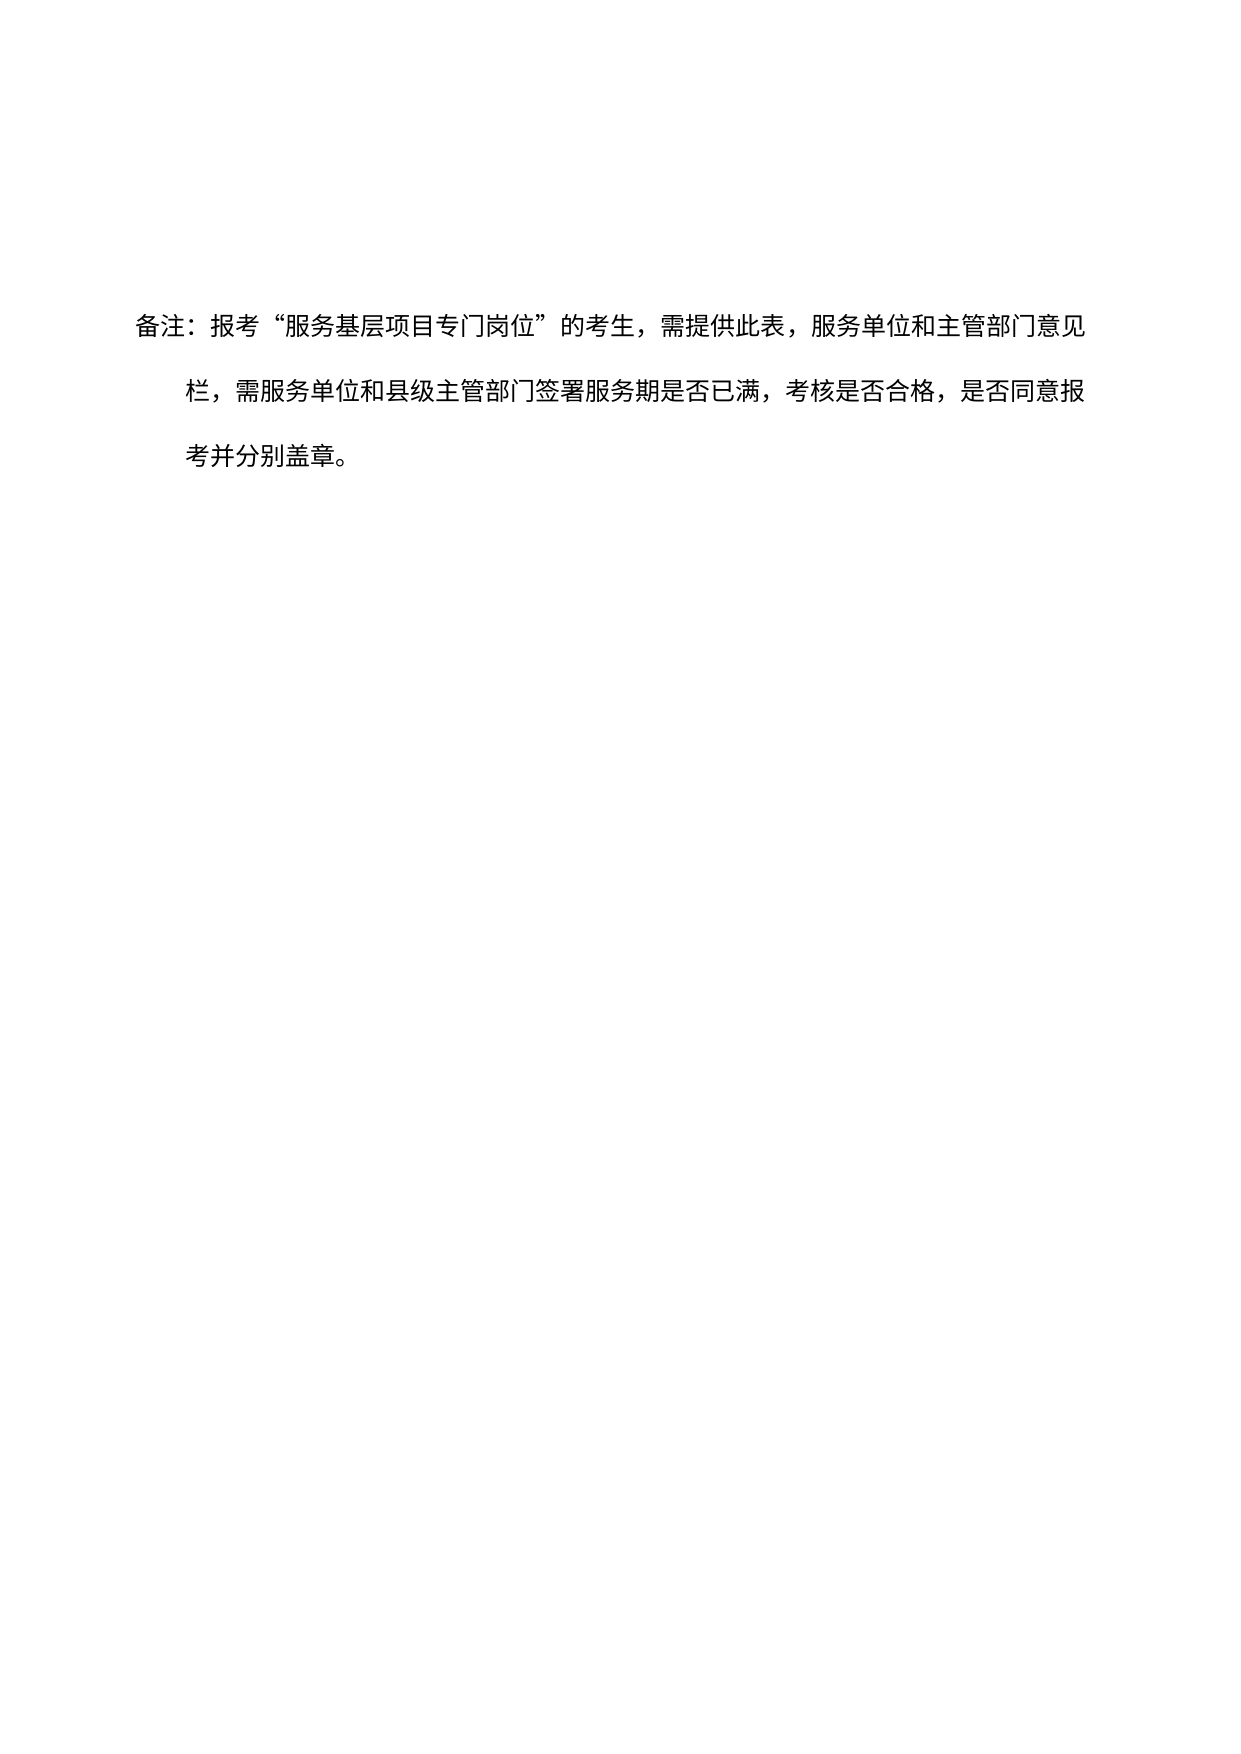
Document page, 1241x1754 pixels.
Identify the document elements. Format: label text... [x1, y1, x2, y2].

text 备注：报考“服务基层项目专门岗位”的考生，需提供此表，服务单位和主管部门意见栏，需服务单位和县级主管部门签署服务期是否已满，考核是否合格，是否同意报考并分别盖章。 [136, 292, 1087, 487]
